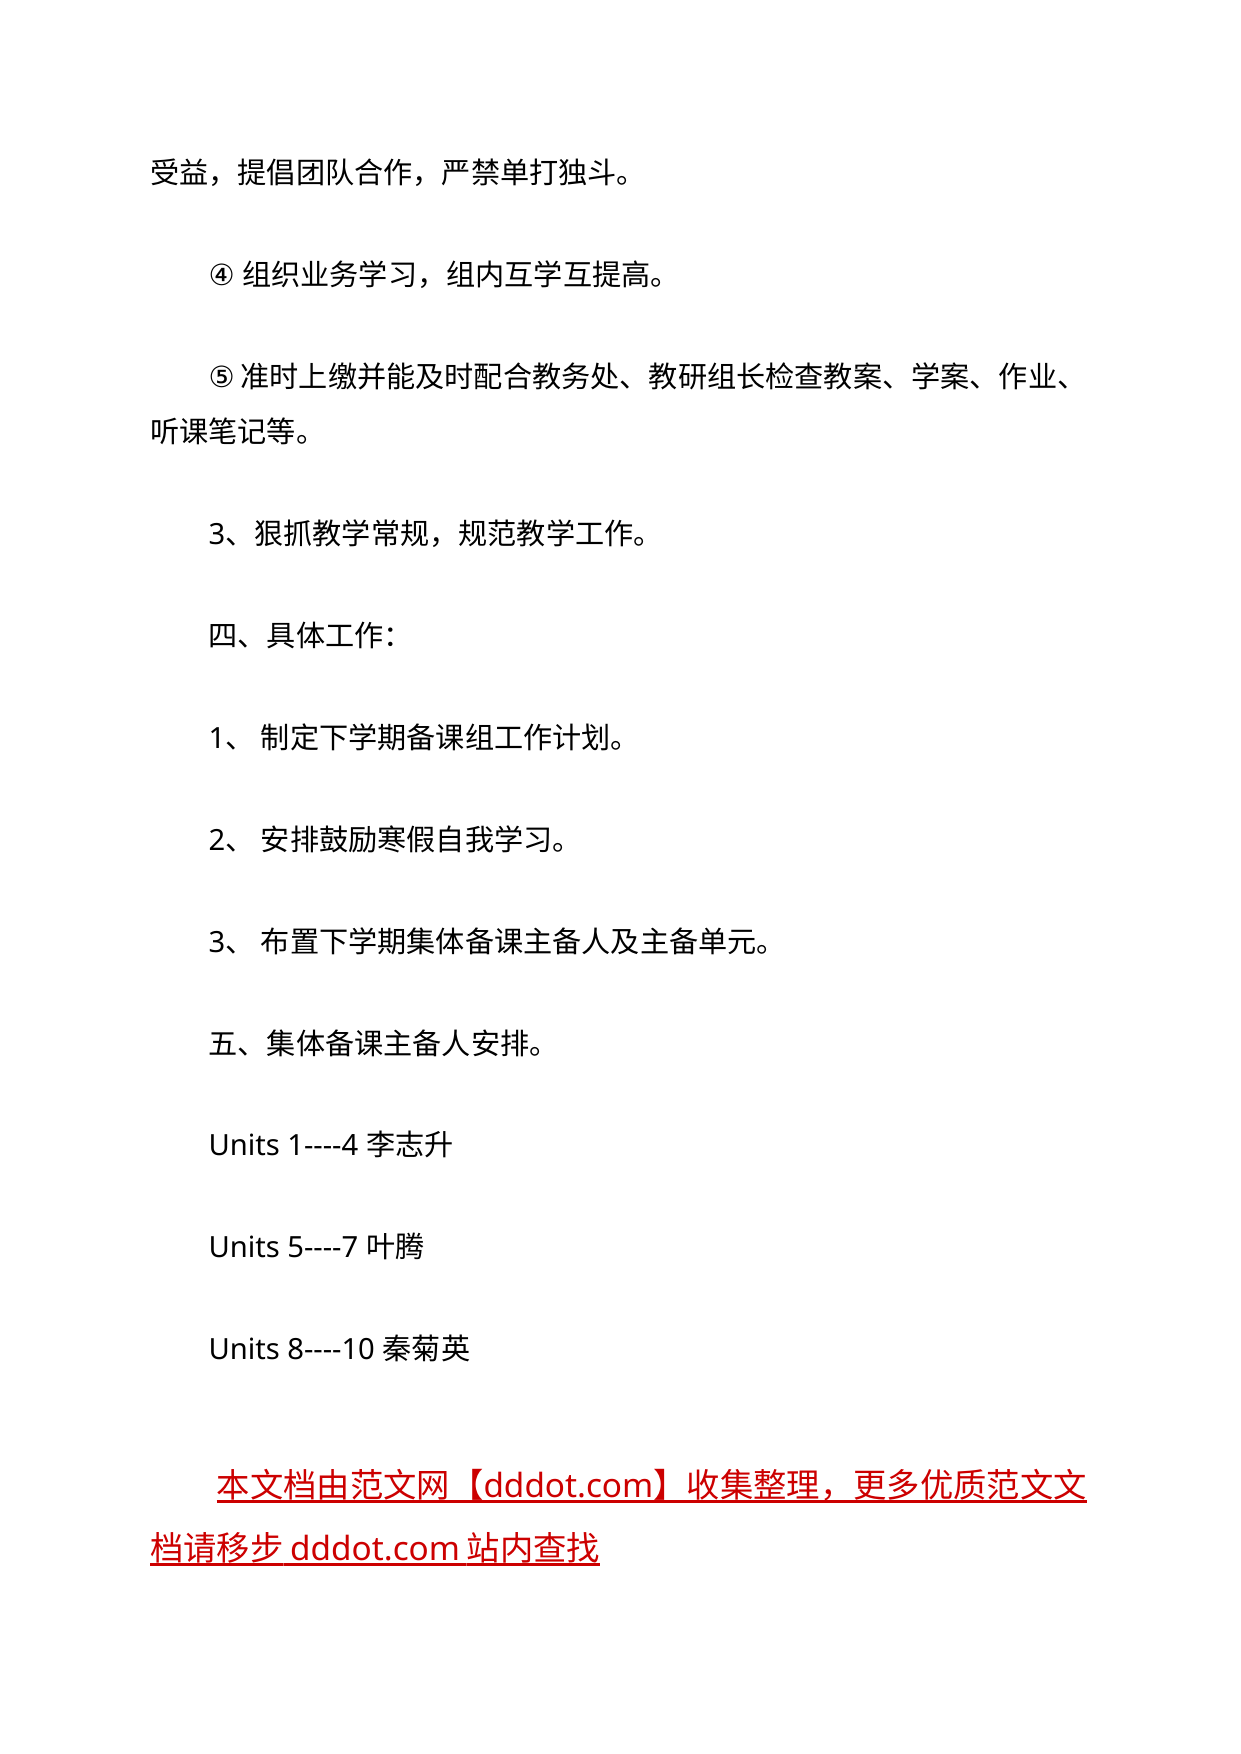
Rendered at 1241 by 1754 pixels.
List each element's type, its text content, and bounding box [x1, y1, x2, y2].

text ⑤准时上缴并能及时配合教务处、教研组长检查教案、学案、作业、听课笔记等。 [150, 354, 1090, 451]
text 2、 安排鼓励寒假自我学习。 [150, 816, 1090, 859]
text ④ 组织业务学习，组内互学互提高。 [150, 252, 1090, 294]
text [150, 150, 1090, 192]
text 3、 布置下学期集体备课主备人及主备单元。 [150, 918, 1090, 961]
text Units 8----10 秦菊英 [150, 1326, 1090, 1368]
text 3、狠抓教学常规，规范教学工作。 [150, 511, 1090, 553]
text 四、具体工作： [150, 612, 1090, 655]
text Units 5----7 叶腾 [150, 1224, 1090, 1266]
text 五、集体备课主备人安排。 [150, 1020, 1090, 1062]
text 1、 制定下学期备课组工作计划。 [150, 714, 1090, 757]
text 本文档由范文网【dddot.com】收集整理，更多优质范文文档请移步dddot.com站内查找 [150, 1459, 1090, 1570]
text Units 1----4 李志升 [150, 1122, 1090, 1164]
